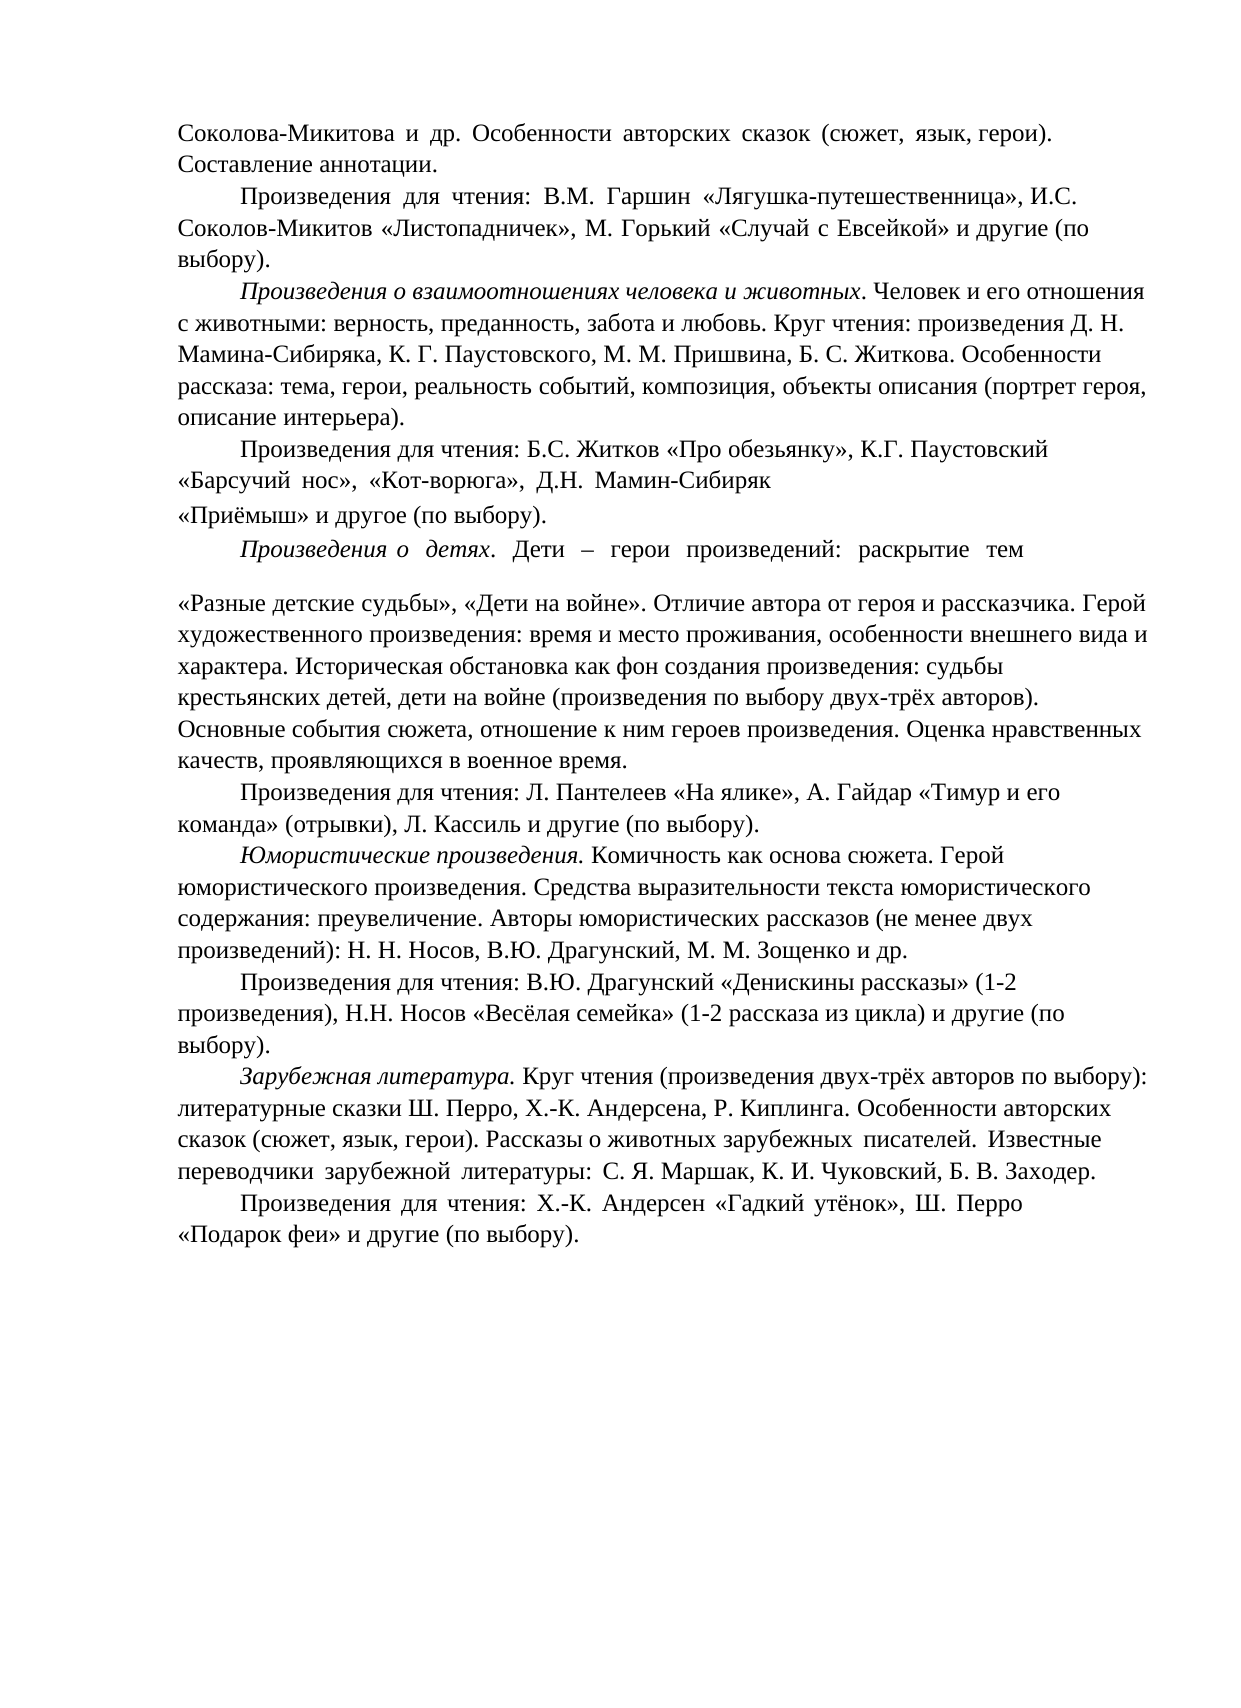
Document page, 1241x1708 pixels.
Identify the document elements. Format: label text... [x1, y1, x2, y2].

text Юмористические произведения. Комичность как основа сюжета. Герой юмористического произведения. Средства выразительности текста юмористического содержания: преувеличение. Авторы юмористических рассказов (не менее двух произведений): Н. Н. Носов, В.Ю. Драгунский, М. М. Зощенко и др. [177, 840, 1152, 964]
text Произведения о детях. Дети – герои произведений: раскрытие тем [240, 534, 1163, 562]
text «Подарок феи» и другие (по выбору). [177, 1219, 1163, 1248]
text Произведения для чтения: В.М. Гаршин «Лягушка-путешественница», И.С. Соколов-Микитов «Листопадничек», М. Горький «Случай с Евсейкой» и другие (по выбору). [177, 181, 1152, 273]
text Соколова-Микитова и др. Особенности авторских сказок (сюжет, язык, герои). Составление аннотации. [177, 118, 1152, 178]
text Произведения для чтения: Л. Пантелеев «На ялике», А. Гайдар «Тимур и его команда» (отрывки), Л. Кассиль и другие (по выбору). [177, 777, 1152, 837]
text Произведения для чтения: Х.-К. Андерсен «Гадкий утёнок», Ш. Перро [240, 1188, 1163, 1216]
text «Разные детские судьбы», «Дети на войне». Отличие автора от героя и рассказчика. Герой художественного произведения: время и место проживания, особенности внешнего вида и характера. Историческая обстановка как фон создания произведения: судьбы крестьянских детей, дети на войне (произведения по выбору двух-трёх авторов). Основные события сюжета, отношение к ним героев произведения. Оценка нравственных качеств, проявляющихся в военное время. [177, 588, 1152, 774]
text «Приёмыш» и другое (по выбору). [177, 497, 1163, 531]
text Произведения для чтения: В.Ю. Драгунский «Денискины рассказы» (1-2 произведения), Н.Н. Носов «Весёлая семейка» (1-2 рассказа из цикла) и другие (по выбору). [177, 967, 1152, 1058]
text Произведения для чтения: Б.С. Житков «Про обезьянку», К.Г. Паустовский «Барсучий нос», «Кот-ворюга», Д.Н. Мамин-Сибиряк [177, 434, 1152, 494]
text Зарубежная литература. Круг чтения (произведения двух-трёх авторов по выбору): литературные сказки Ш. Перро, Х.-К. Андерсена, Р. Киплинга. Особенности авторских сказок (сюжет, язык, герои). Рассказы о животных зарубежных писателей. Известные переводчики зарубежной литературы: С. Я. Маршак, К. И. Чуковский, Б. В. Заходер. [177, 1061, 1152, 1185]
text Произведения о взаимоотношениях человека и животных. Человек и его отношения с животными: верность, преданность, забота и любовь. Круг чтения: произведения Д. Н. Мамина-Сибиряка, К. Г. Паустовского, М. М. Пришвина, Б. С. Житкова. Особенности рассказа: тема, герои, реальность событий, композиция, объекты описания (портрет героя, описание интерьера). [177, 276, 1152, 431]
